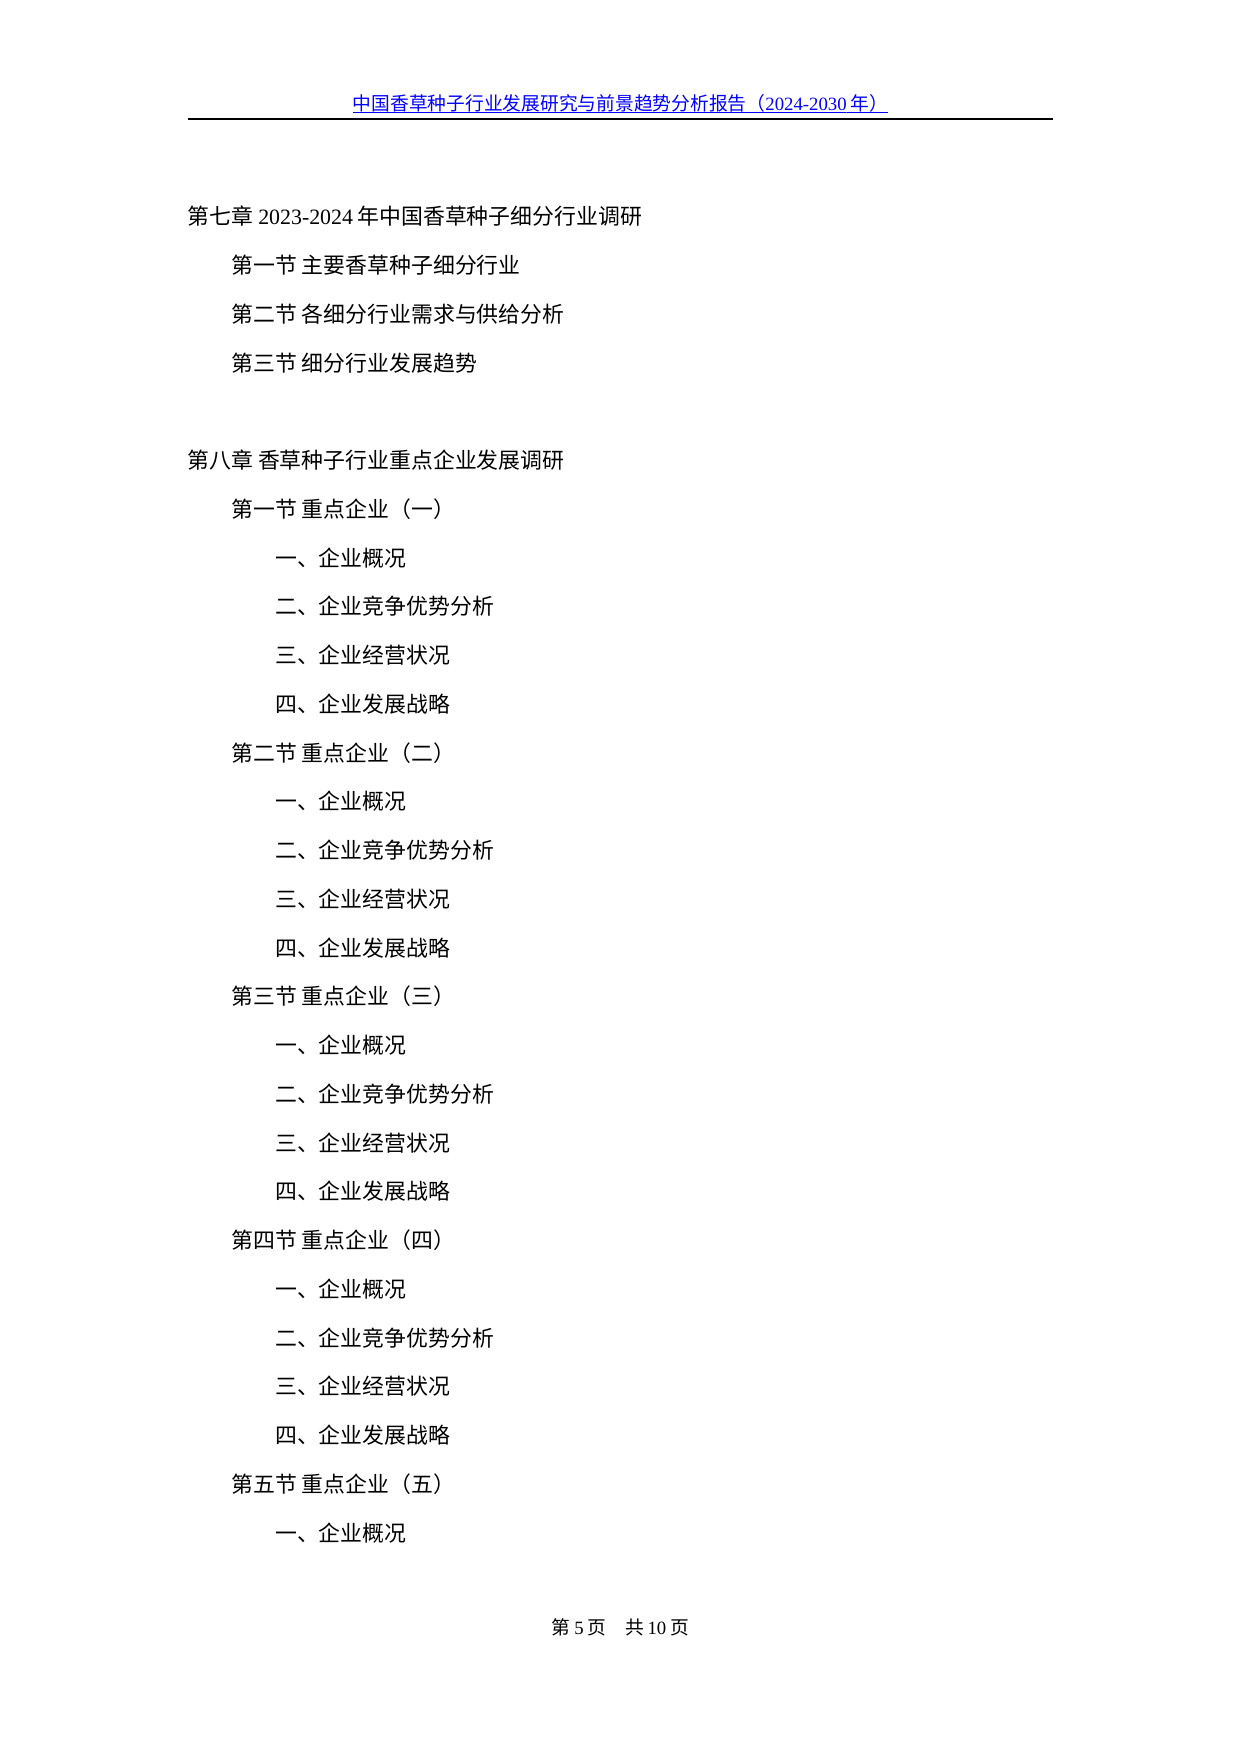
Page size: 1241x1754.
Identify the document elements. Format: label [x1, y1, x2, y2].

text [187, 150, 1053, 1548]
